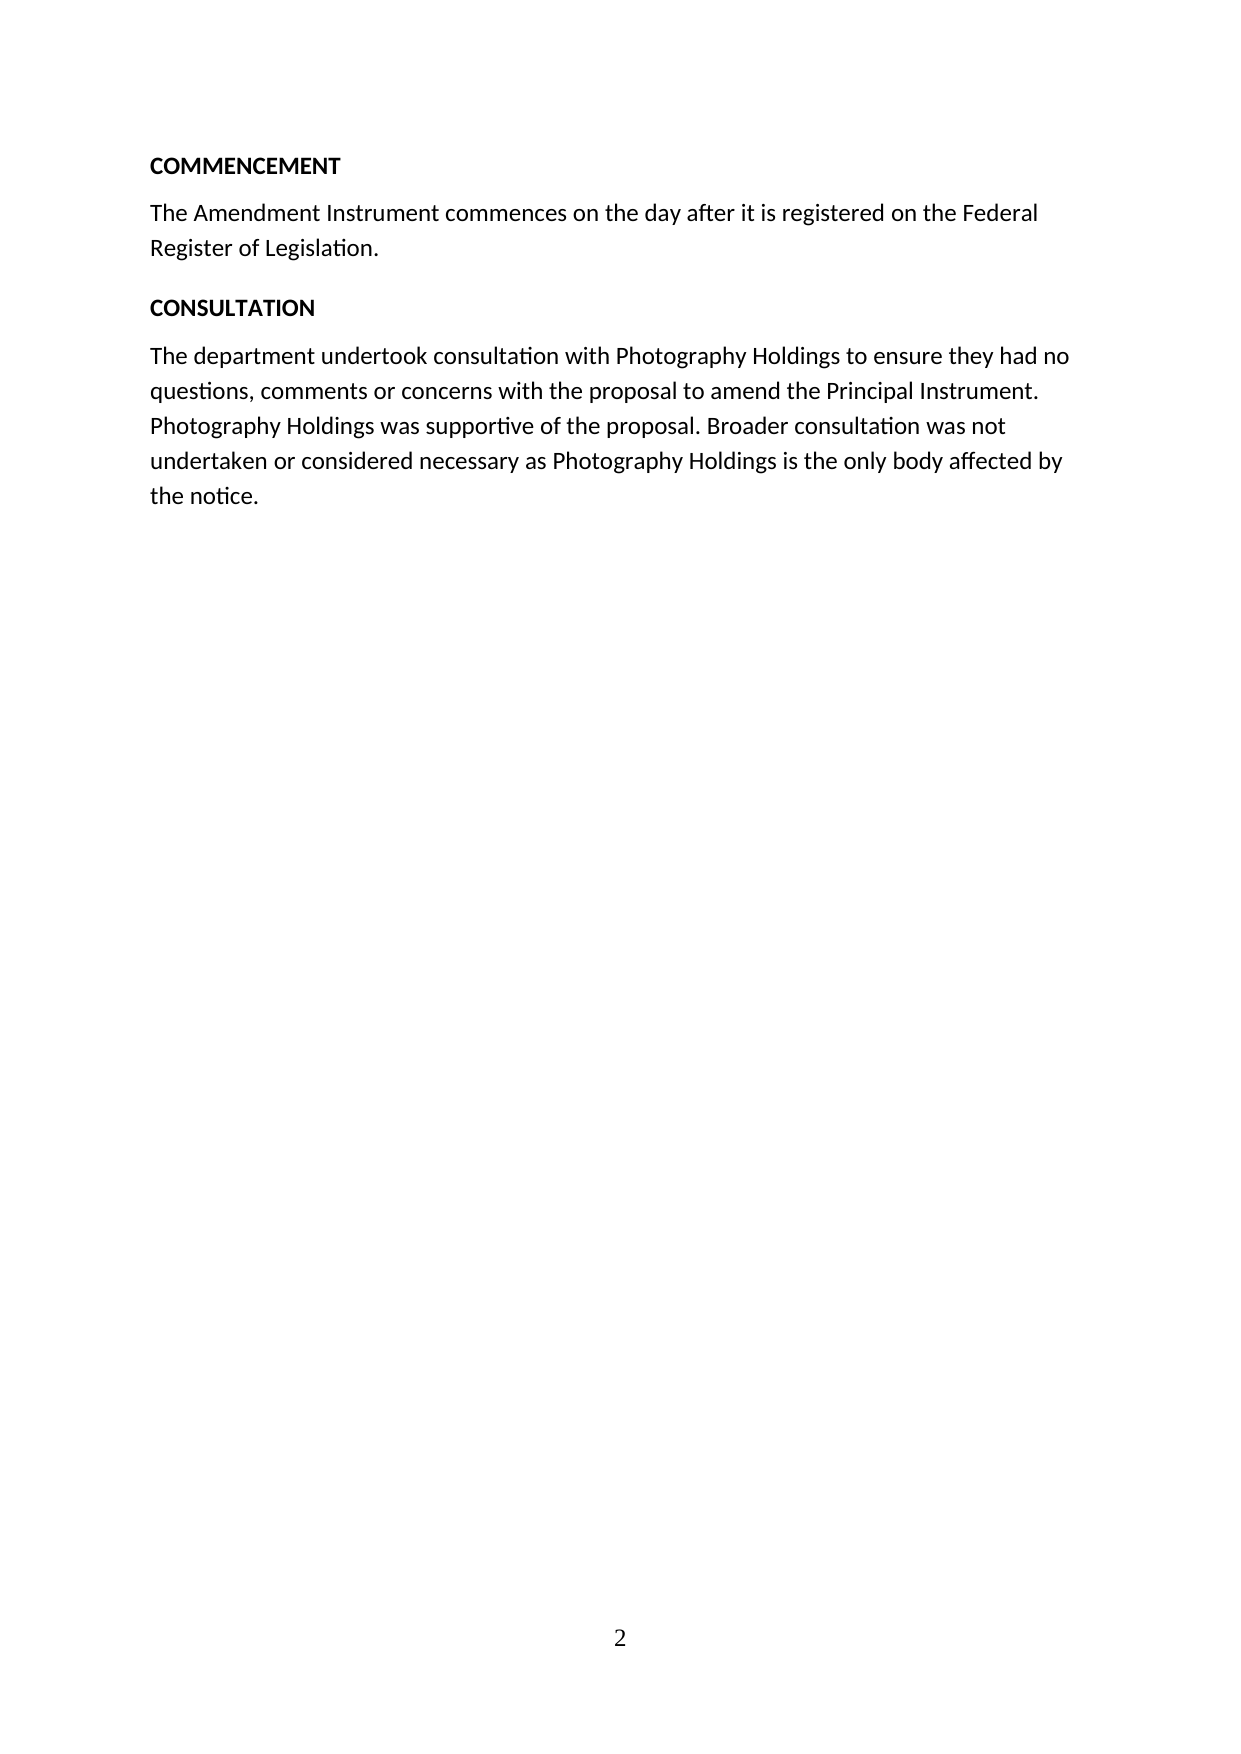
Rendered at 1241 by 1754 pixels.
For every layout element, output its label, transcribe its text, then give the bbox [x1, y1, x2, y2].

subtitle CONSULTATION [150, 292, 1090, 323]
subtitle COMMENCEMENT [150, 150, 1090, 181]
text The Amendment Instrument commences on the day after it is registered on the Federal Register of Legislation. [150, 197, 1090, 263]
text The department undertook consultation with Photography Holdings to ensure they had no questions, comments or concerns with the proposal to amend the Principal Instrument. Photography Holdings was supportive of the proposal. Broader consultation was not undertaken or considered necessary as Photography Holdings is the only body affected by the notice. [150, 340, 1090, 511]
